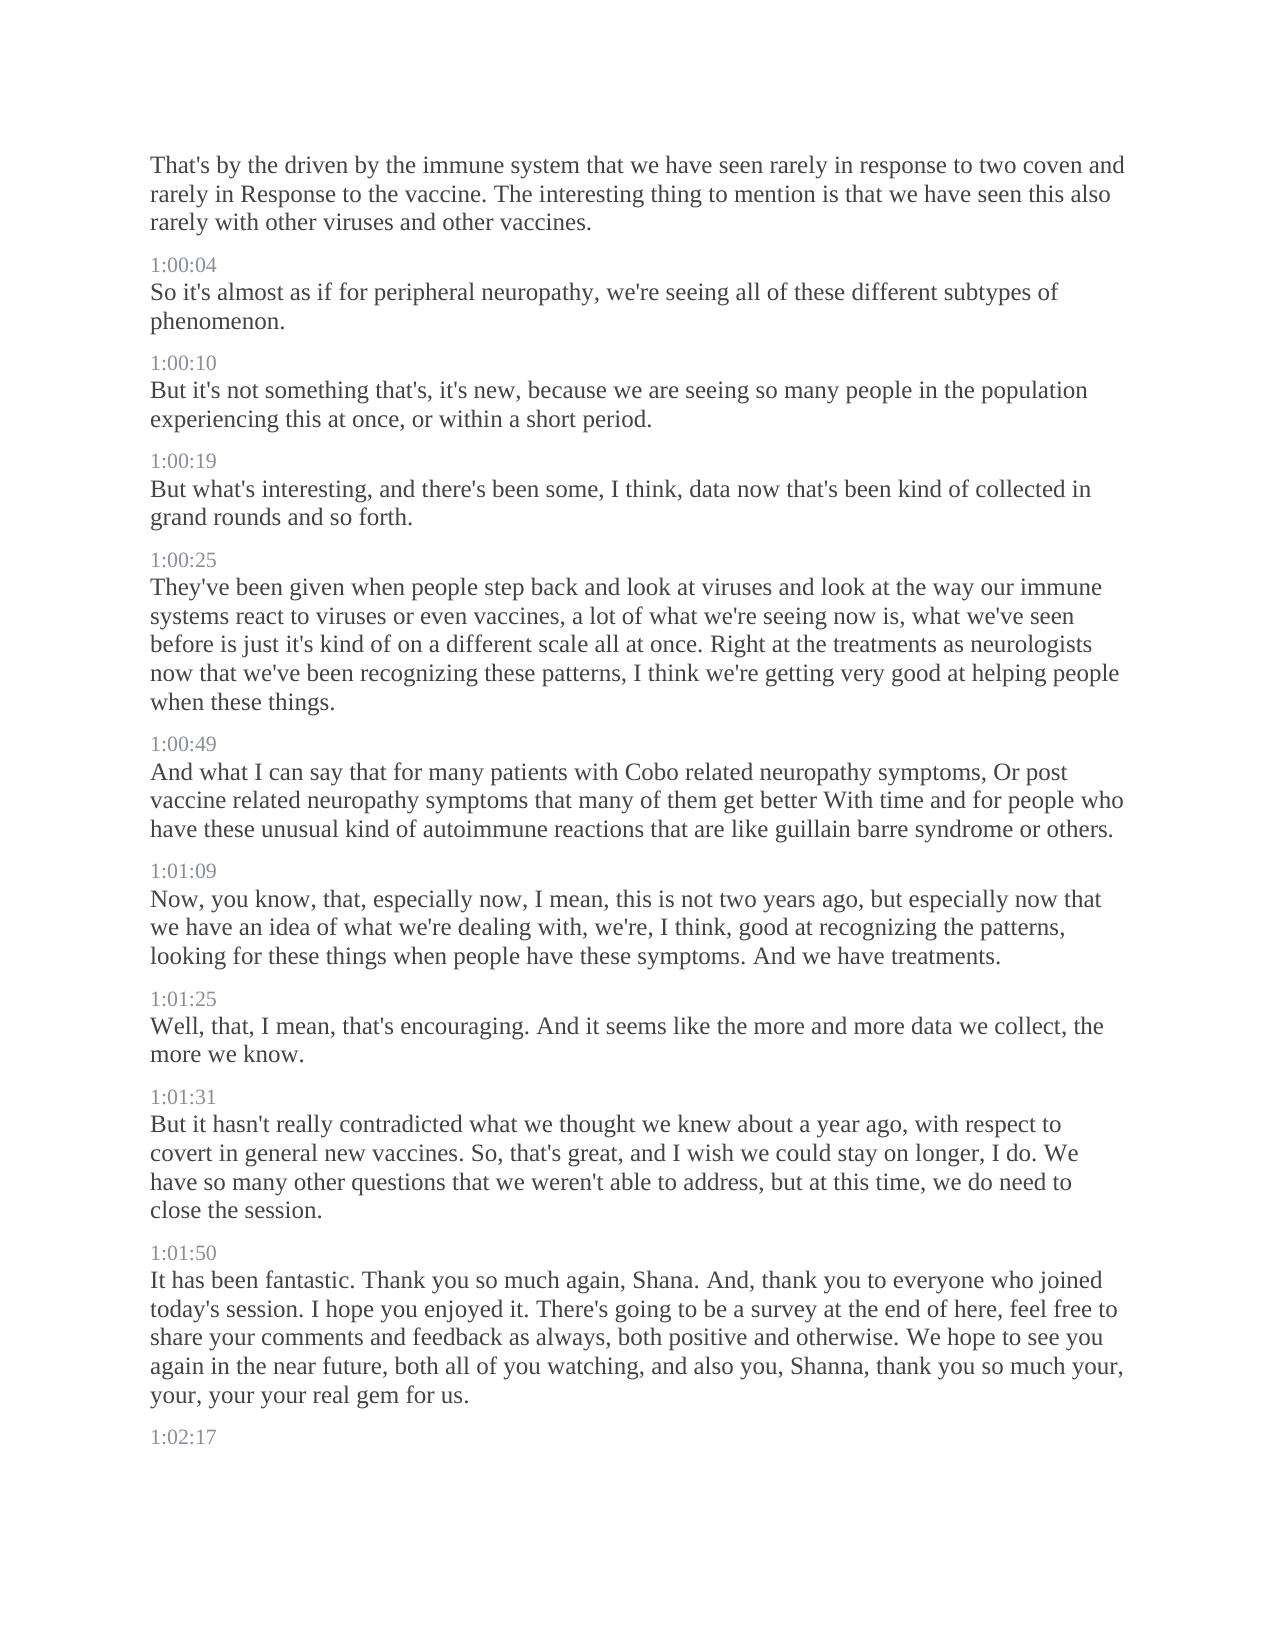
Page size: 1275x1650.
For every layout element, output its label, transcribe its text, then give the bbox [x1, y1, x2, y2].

text 1:00:10 [150, 350, 1125, 375]
text It has been fantastic. Thank you so much again, Shana. And, thank you to everyone who joined today's session. I hope you enjoyed it. There's going to be a survey at the end of here, feel free to share your comments and feedback as always, both positive and otherwise. We hope to see you again in the near future, both all of you watching, and also you, Shanna, thank you so much your, your, your your real gem for us. [150, 1265, 1125, 1409]
text But what's interesting, and there's been some, I think, data now that's been kind of collected in grand rounds and so forth. [150, 474, 1125, 531]
text 1:02:17 [150, 1424, 1125, 1449]
text 1:00:19 [150, 448, 1125, 474]
text 1:00:25 [150, 547, 1125, 572]
text 1:00:49 [150, 731, 1125, 757]
text 1:01:50 [150, 1240, 1125, 1265]
text 1:01:25 [150, 986, 1125, 1011]
text They've been given when people step back and look at viruses and look at the way our immune systems react to viruses or even vaccines, a lot of what we're seeing now is, what we've seen before is just it's kind of on a different scale all at once. Right at the treatments as neurologists now that we've been recognizing these patterns, I think we're getting very good at helping people when these things. [150, 572, 1125, 716]
text That's by the driven by the immune system that we have seen rarely in response to two coven and rarely in Response to the vaccine. The interesting thing to mention is that we have seen this also rarely with other viruses and other vaccines. [150, 150, 1125, 236]
text And what I can say that for many patients with Cobo related neuropathy symptoms, Or post vaccine related neuropathy symptoms that many of them get better With time and for people who have these unusual kind of autoimmune reactions that are like guillain barre syndrome or others. [150, 757, 1125, 843]
text But it's not something that's, it's new, because we are seeing so many people in the population experiencing this at once, or within a short period. [150, 375, 1125, 433]
text 1:01:09 [150, 858, 1125, 884]
text 1:01:31 [150, 1084, 1125, 1109]
text 1:00:04 [150, 252, 1125, 277]
text Well, that, I mean, that's encouraging. And it seems like the more and more data we collect, the more we know. [150, 1011, 1125, 1068]
text Now, you know, that, especially now, I mean, this is not two years ago, but especially now that we have an idea of what we're dealing with, we're, I think, good at recognizing the patterns, looking for these things when people have these symptoms. And we have treatments. [150, 884, 1125, 970]
text But it hasn't really contradicted what we thought we knew about a year ago, with respect to covert in general new vaccines. So, that's great, and I wish we could stay on longer, I do. We have so many other questions that we weren't able to address, but at this time, we do need to close the session. [150, 1109, 1125, 1224]
text So it's almost as if for peripheral neuropathy, we're seeing all of these different subtypes of phenomenon. [150, 277, 1125, 334]
